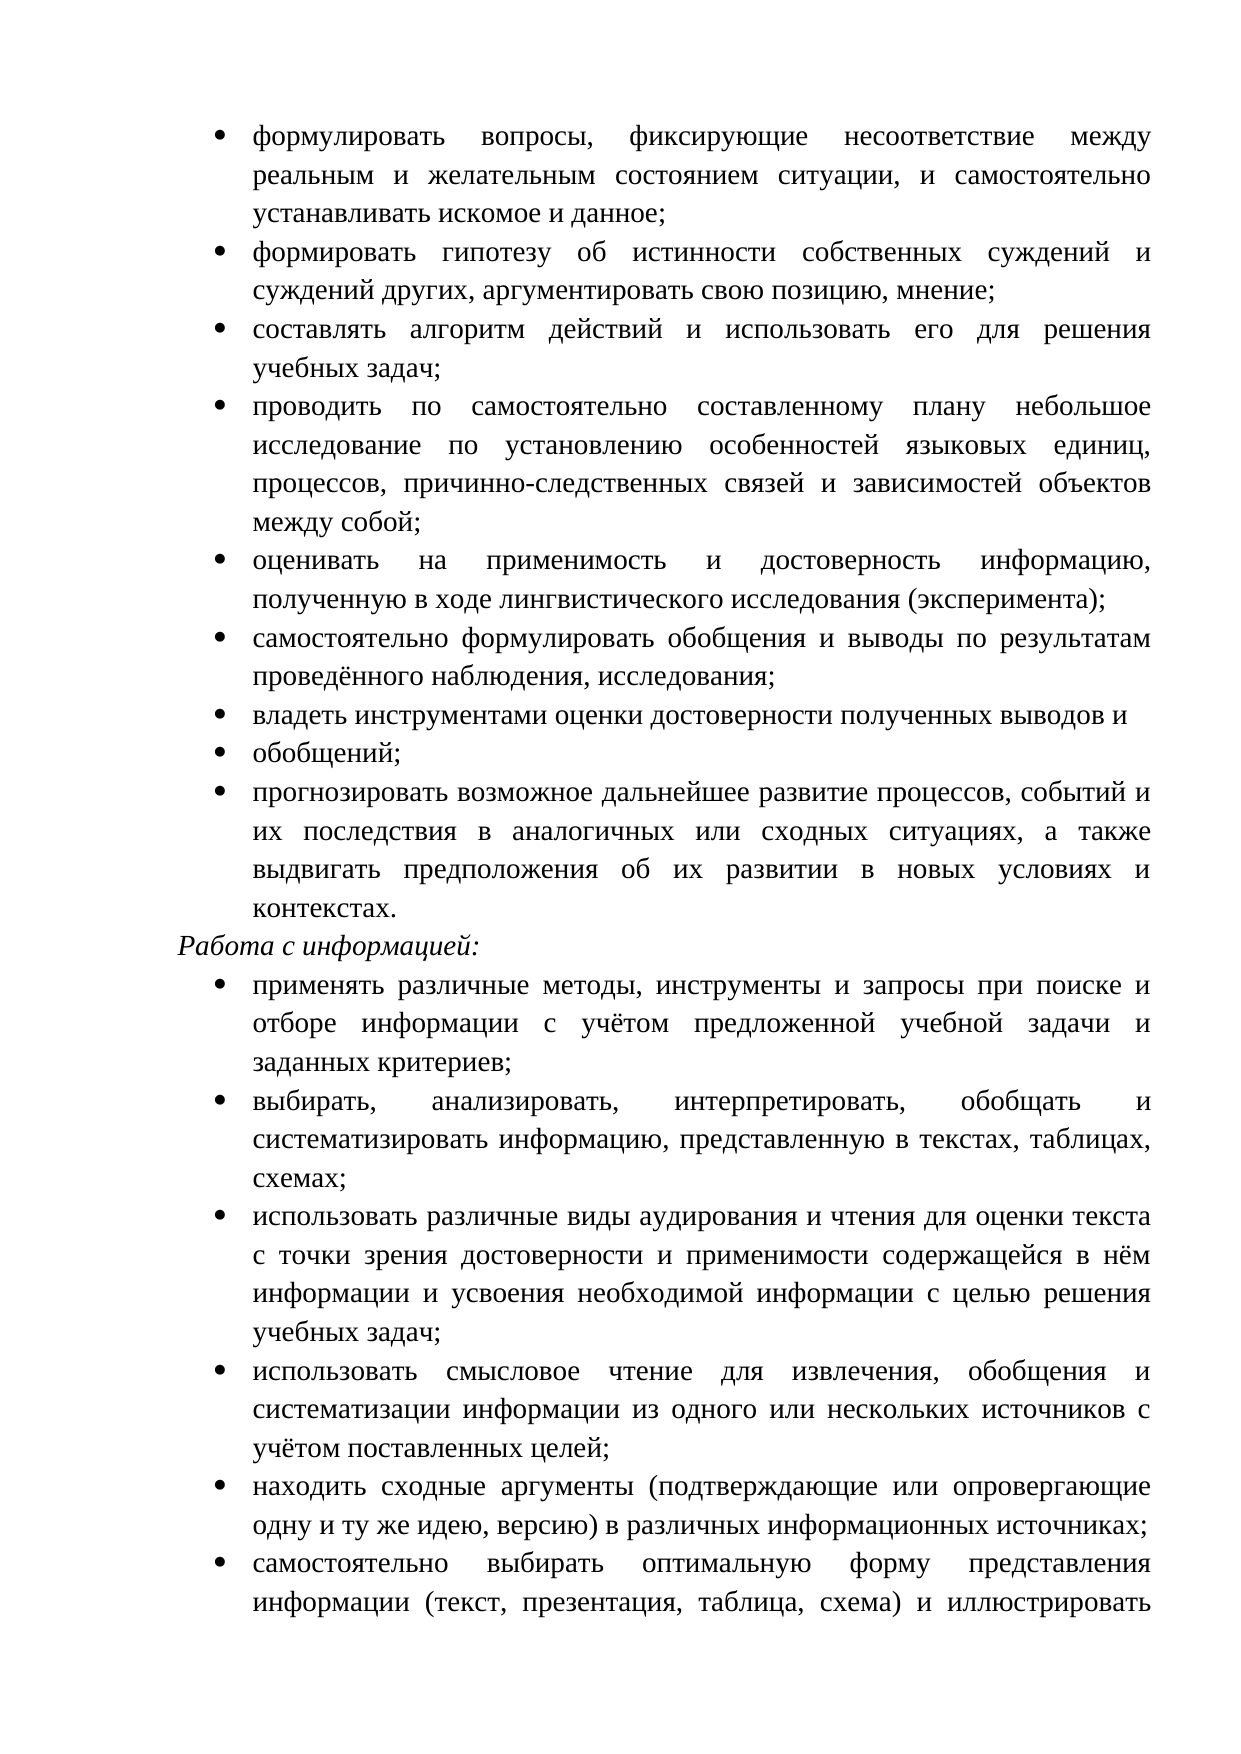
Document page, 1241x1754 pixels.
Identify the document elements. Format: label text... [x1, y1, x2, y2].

list формировать гипотезу об истинности собственных суждений и суждений других, аргументировать свою позицию, мнение; [215, 234, 1152, 306]
list применять различные методы, инструменты и запросы при поиске и отборе информации с учётом предложенной учебной задачи и заданных критериев; [215, 967, 1152, 1078]
text Работа с информацией: [177, 928, 1152, 962]
list оценивать на применимость и достоверность информацию, полученную в ходе лингвистического исследования (эксперимента); [215, 542, 1152, 615]
list находить сходные аргументы (подтверждающие или опровергающие одну и ту же идею, версию) в различных информационных источниках; [215, 1468, 1152, 1541]
list использовать различные виды аудирования и чтения для оценки текста с точки зрения достоверности и применимости содержащейся в нём информации и усвоения необходимой информации с целью решения учебных задач; [215, 1198, 1152, 1348]
list формулировать вопросы, фиксирующие несоответствие между реальным и желательным состоянием ситуации, и самостоятельно устанавливать искомое и данное; [215, 118, 1152, 229]
list владеть инструментами оценки достоверности полученных выводов и [215, 697, 1152, 731]
list составлять алгоритм действий и использовать его для решения учебных задач; [215, 311, 1152, 383]
list обобщений; [215, 736, 1152, 769]
list самостоятельно формулировать обобщения и выводы по результатам проведённого наблюдения, исследования; [215, 620, 1152, 692]
list прогнозировать возможное дальнейшее развитие процессов, событий и их последствия в аналогичных или сходных ситуациях, а также выдвигать предположения об их развитии в новых условиях и контекстах. [215, 774, 1152, 923]
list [215, 1546, 1152, 1618]
list выбирать, анализировать, интерпретировать, обобщать и систематизировать информацию, представленную в текстах, таблицах, схемах; [215, 1083, 1152, 1193]
list использовать смысловое чтение для извлечения, обобщения и систематизации информации из одного или нескольких источников с учётом поставленных целей; [215, 1353, 1152, 1463]
list проводить по самостоятельно составленному плану небольшое исследование по установлению особенностей языковых единиц, процессов, причинно-следственных связей и зависимостей объектов между собой; [215, 388, 1152, 537]
